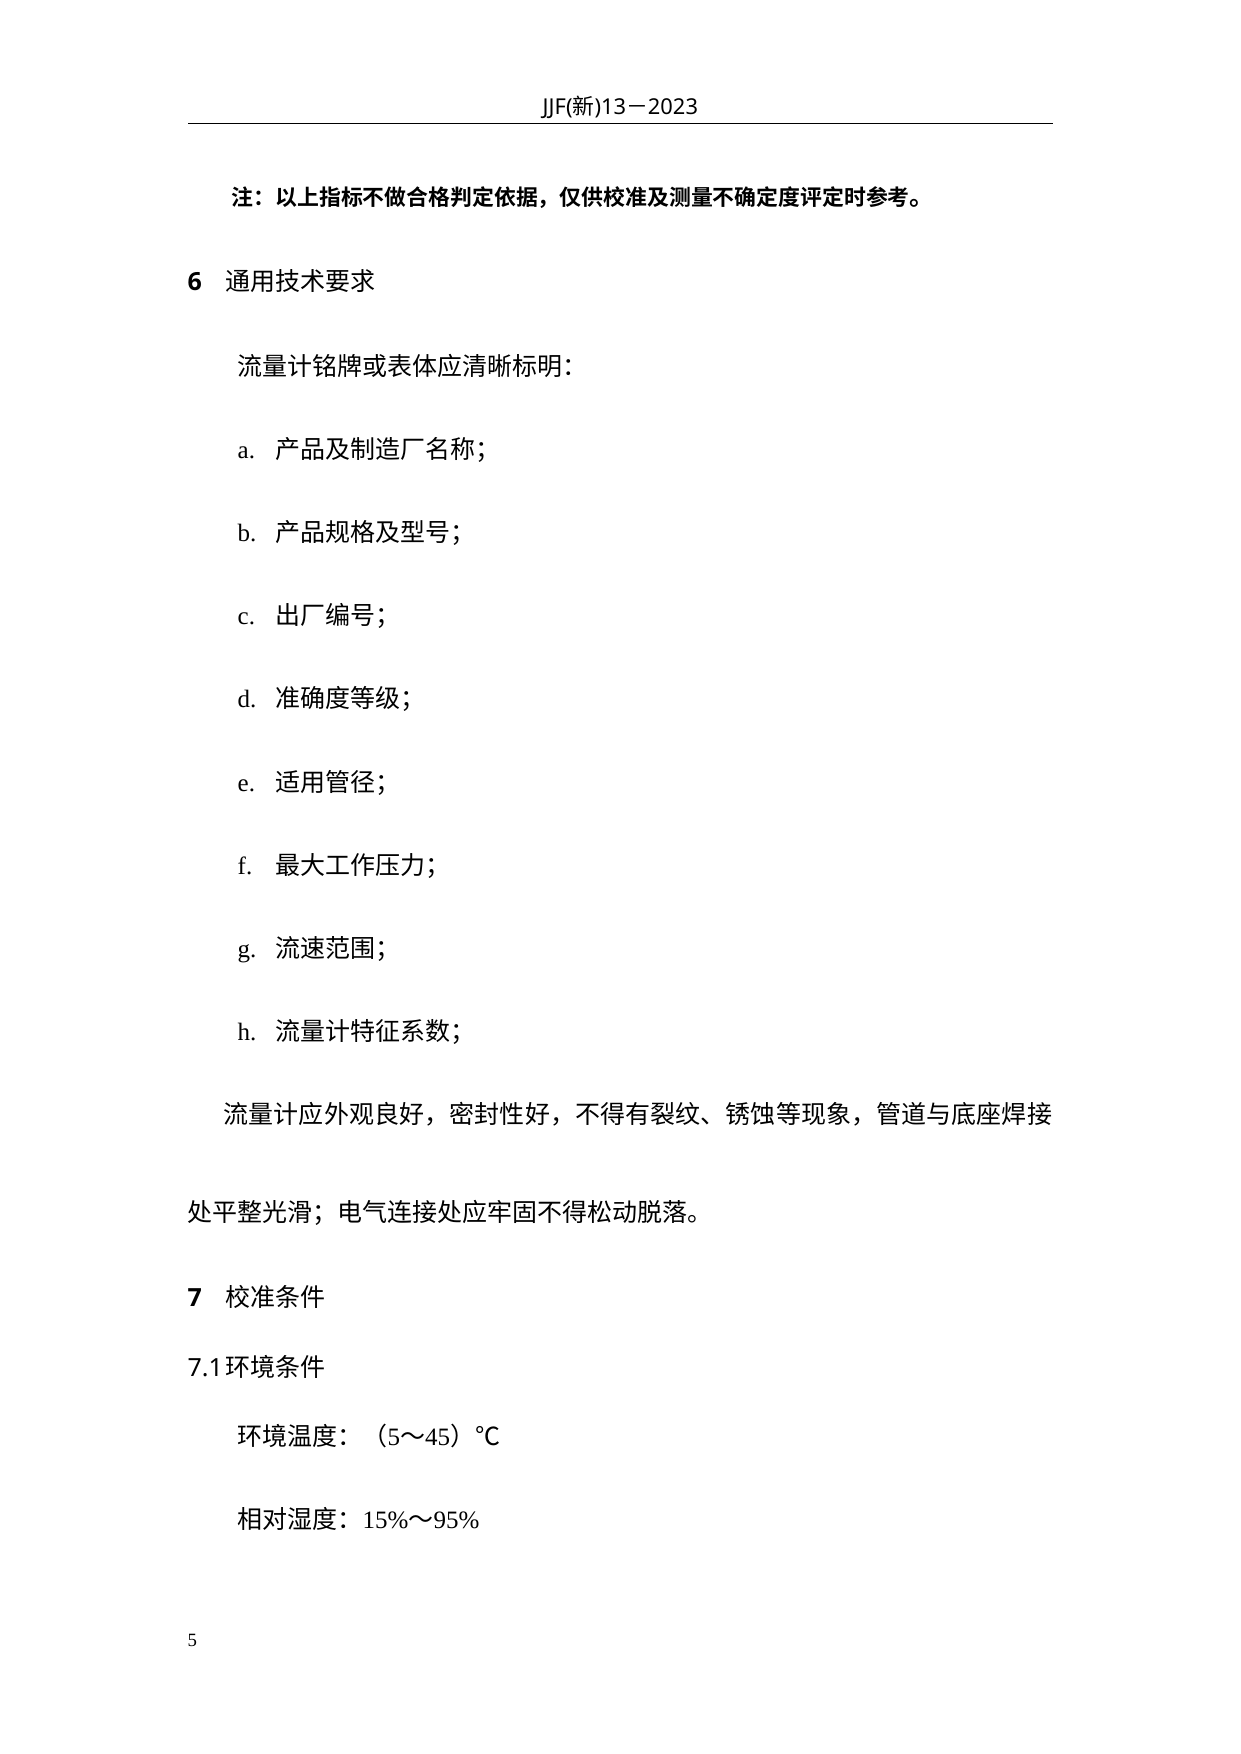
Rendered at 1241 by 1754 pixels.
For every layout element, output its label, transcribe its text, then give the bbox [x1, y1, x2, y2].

list 流量计应外观良好，密封性好，不得有裂纹、锈蚀等现象，管道与底座焊接处平整光滑；电气连接处应牢固不得松动脱落。 [187, 1080, 1053, 1243]
subtitle 通用技术要求 [187, 261, 1053, 298]
subtitle 校准条件 [187, 1277, 1053, 1313]
text 注：以上指标不做合格判定依据，仅供校准及测量不确定度评定时参考。 [187, 162, 1053, 227]
list 流速范围； [187, 914, 1053, 979]
list 出厂编号； [187, 581, 1053, 646]
text 相对湿度：15%～95% [187, 1485, 1053, 1550]
list 准确度等级； [187, 664, 1053, 729]
list 产品规格及型号； [187, 498, 1053, 563]
text 流量计铭牌或表体应清晰标明： [187, 332, 1053, 397]
text 环境温度：（5～45）℃ [187, 1402, 1053, 1467]
list 流量计特征系数； [187, 997, 1053, 1062]
list 最大工作压力； [187, 831, 1053, 896]
list 产品及制造厂名称； [187, 415, 1053, 480]
list 适用管径； [187, 748, 1053, 813]
subtitle 环境条件 [187, 1348, 1053, 1384]
